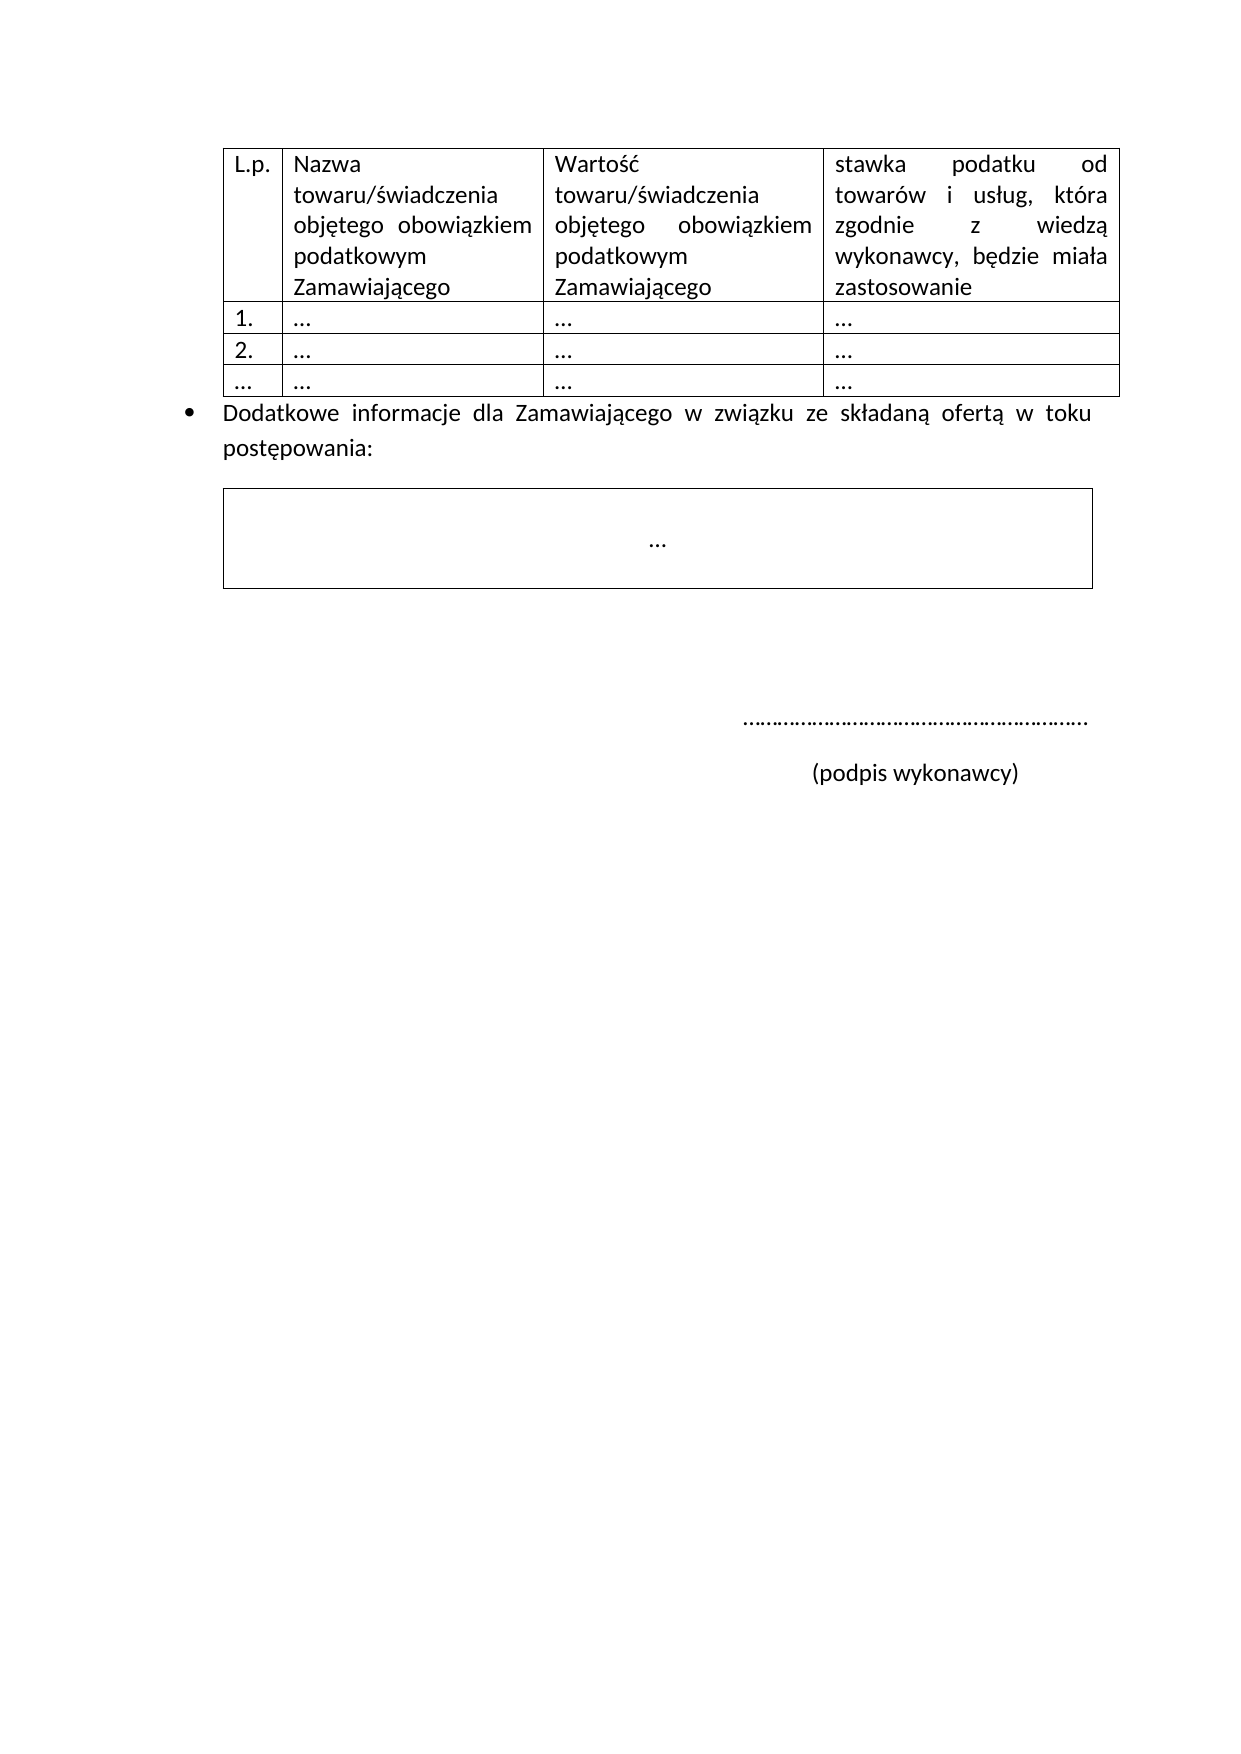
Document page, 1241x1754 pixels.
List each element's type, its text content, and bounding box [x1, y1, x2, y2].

table_cell … [283, 334, 543, 364]
list Dodatkowe informacje dla Zamawiającego w związku ze składaną ofertą w toku postępowania: [185, 397, 1093, 462]
table_cell … [544, 365, 823, 396]
table_header Nazwa towaru/świadczenia objętego obowiązkiem podatkowym Zamawiającego [283, 149, 543, 301]
text …………………………………………………… [738, 701, 1093, 731]
table_header Wartość towaru/świadczenia objętego obowiązkiem podatkowym Zamawiającego [544, 149, 823, 301]
text (podpis wykonawcy) [738, 757, 1093, 787]
table_cell … [544, 302, 823, 333]
table_cell 1. [224, 302, 282, 333]
table_cell … [283, 302, 543, 333]
table_cell … [824, 334, 1119, 364]
table_cell 2. [224, 334, 282, 364]
table_cell … [824, 302, 1119, 333]
table_cell … [224, 365, 282, 396]
table_header L.p. [224, 149, 282, 301]
table_cell … [544, 334, 823, 364]
table_header … [224, 489, 1092, 588]
table_cell … [283, 365, 543, 396]
table_header stawka podatku od towarów i usług, która zgodnie z wiedzą wykonawcy, będzie miała zastosowanie [824, 149, 1119, 301]
table_cell … [824, 365, 1119, 396]
